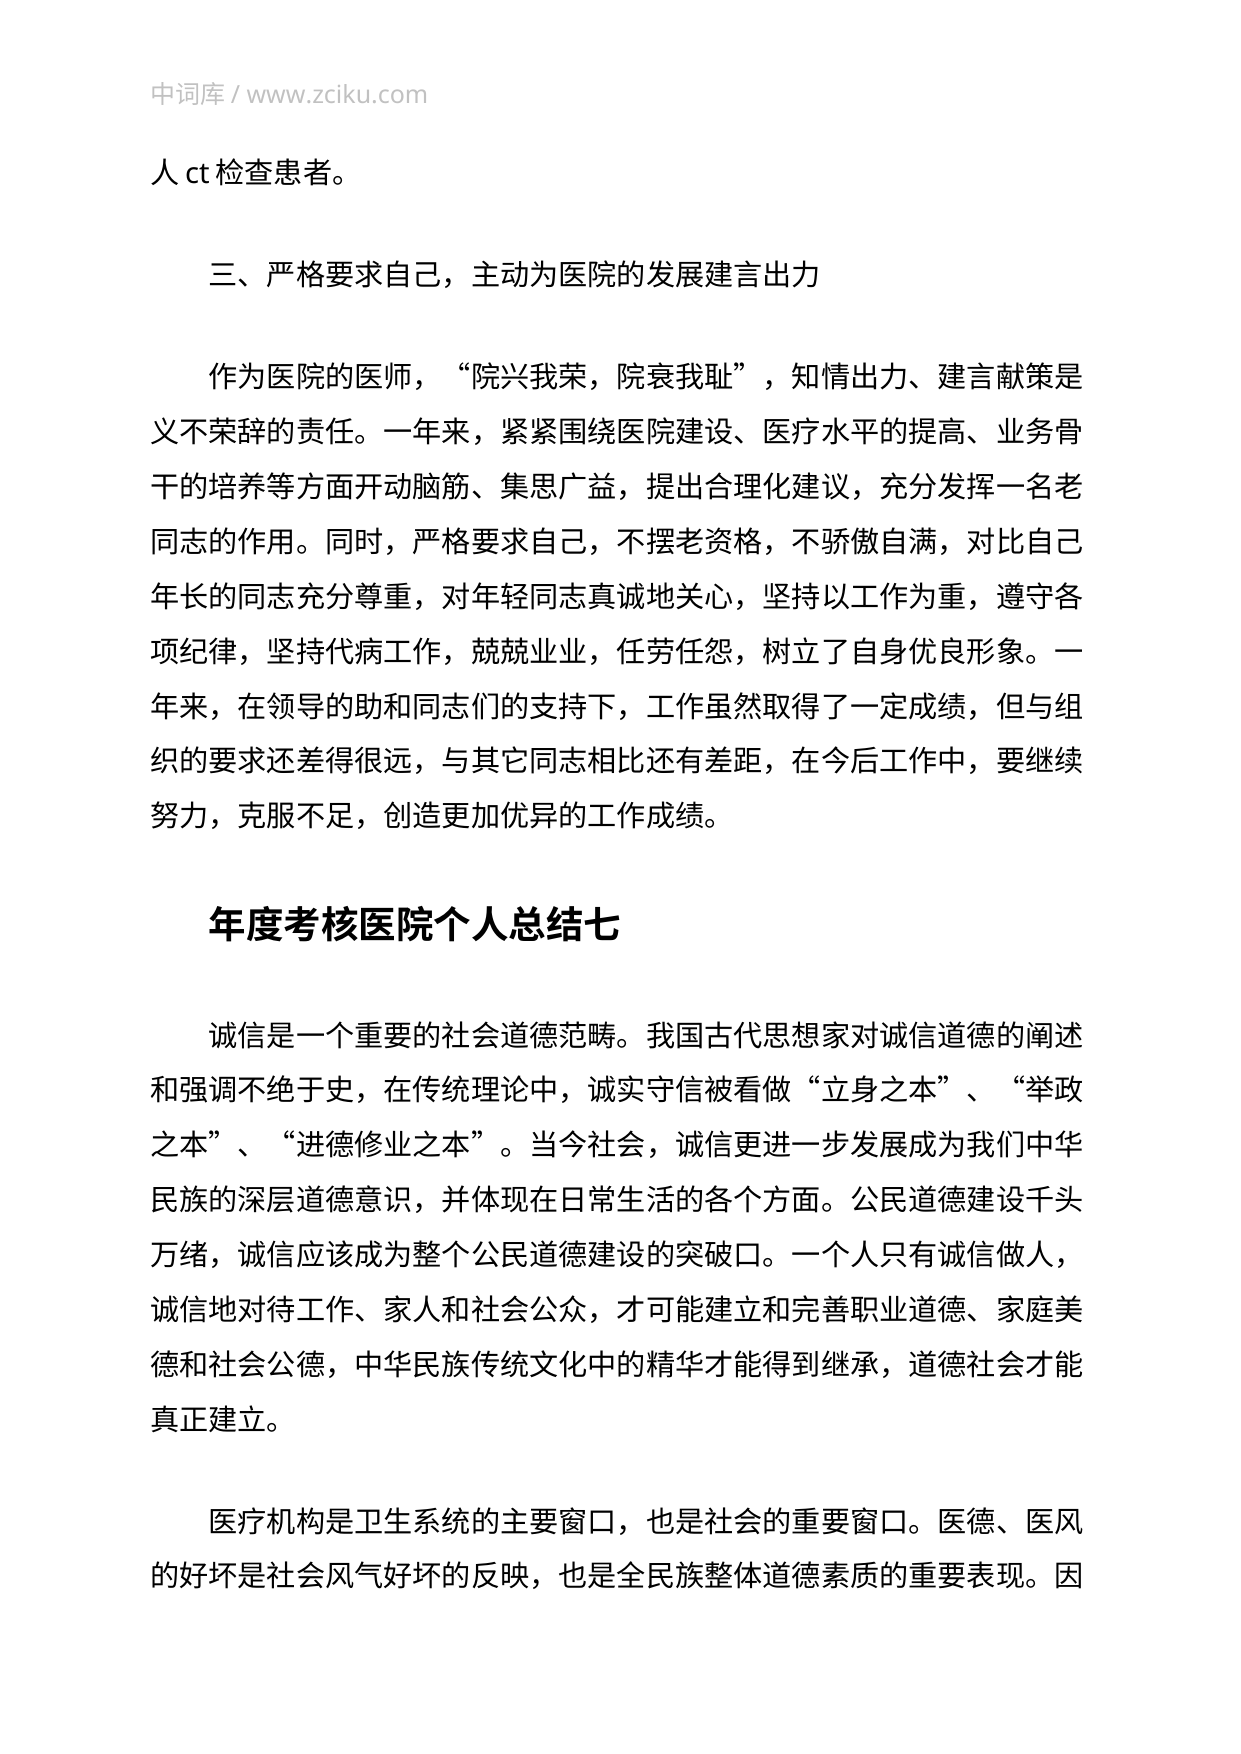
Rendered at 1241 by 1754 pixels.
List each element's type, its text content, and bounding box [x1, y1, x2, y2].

text 诚信是一个重要的社会道德范畴。我国古代思想家对诚信道德的阐述和强调不绝于史，在传统理论中，诚实守信被看做“立身之本”、“举政之本”、“进德修业之本”。当今社会，诚信更进一步发展成为我们中华民族的深层道德意识，并体现在日常生活的各个方面。公民道德建设千头万绪，诚信应该成为整个公民道德建设的突破口。一个人只有诚信做人，诚信地对待工作、家人和社会公众，才可能建立和完善职业道德、家庭美德和社会公德，中华民族传统文化中的精华才能得到继承，道德社会才能真正建立。 [150, 1012, 1090, 1439]
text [150, 1498, 1090, 1595]
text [150, 150, 1090, 192]
text 三、严格要求自己，主动为医院的发展建言出力 [150, 252, 1090, 294]
text 作为医院的医师，“院兴我荣，院衰我耻”，知情出力、建言献策是义不荣辞的责任。一年来，紧紧围绕医院建设、医疗水平的提高、业务骨干的培养等方面开动脑筋、集思广益，提出合理化建议，充分发挥一名老同志的作用。同时，严格要求自己，不摆老资格，不骄傲自满，对比自己年长的同志充分尊重，对年轻同志真诚地关心，坚持以工作为重，遵守各项纪律，坚持代病工作，兢兢业业，任劳任怨，树立了自身优良形象。一年来，在领导的助和同志们的支持下，工作虽然取得了一定成绩，但与组织的要求还差得很远，与其它同志相比还有差距，在今后工作中，要继续努力，克服不足，创造更加优异的工作成绩。 [150, 354, 1090, 835]
text 年度考核医院个人总结七 [150, 895, 1090, 949]
